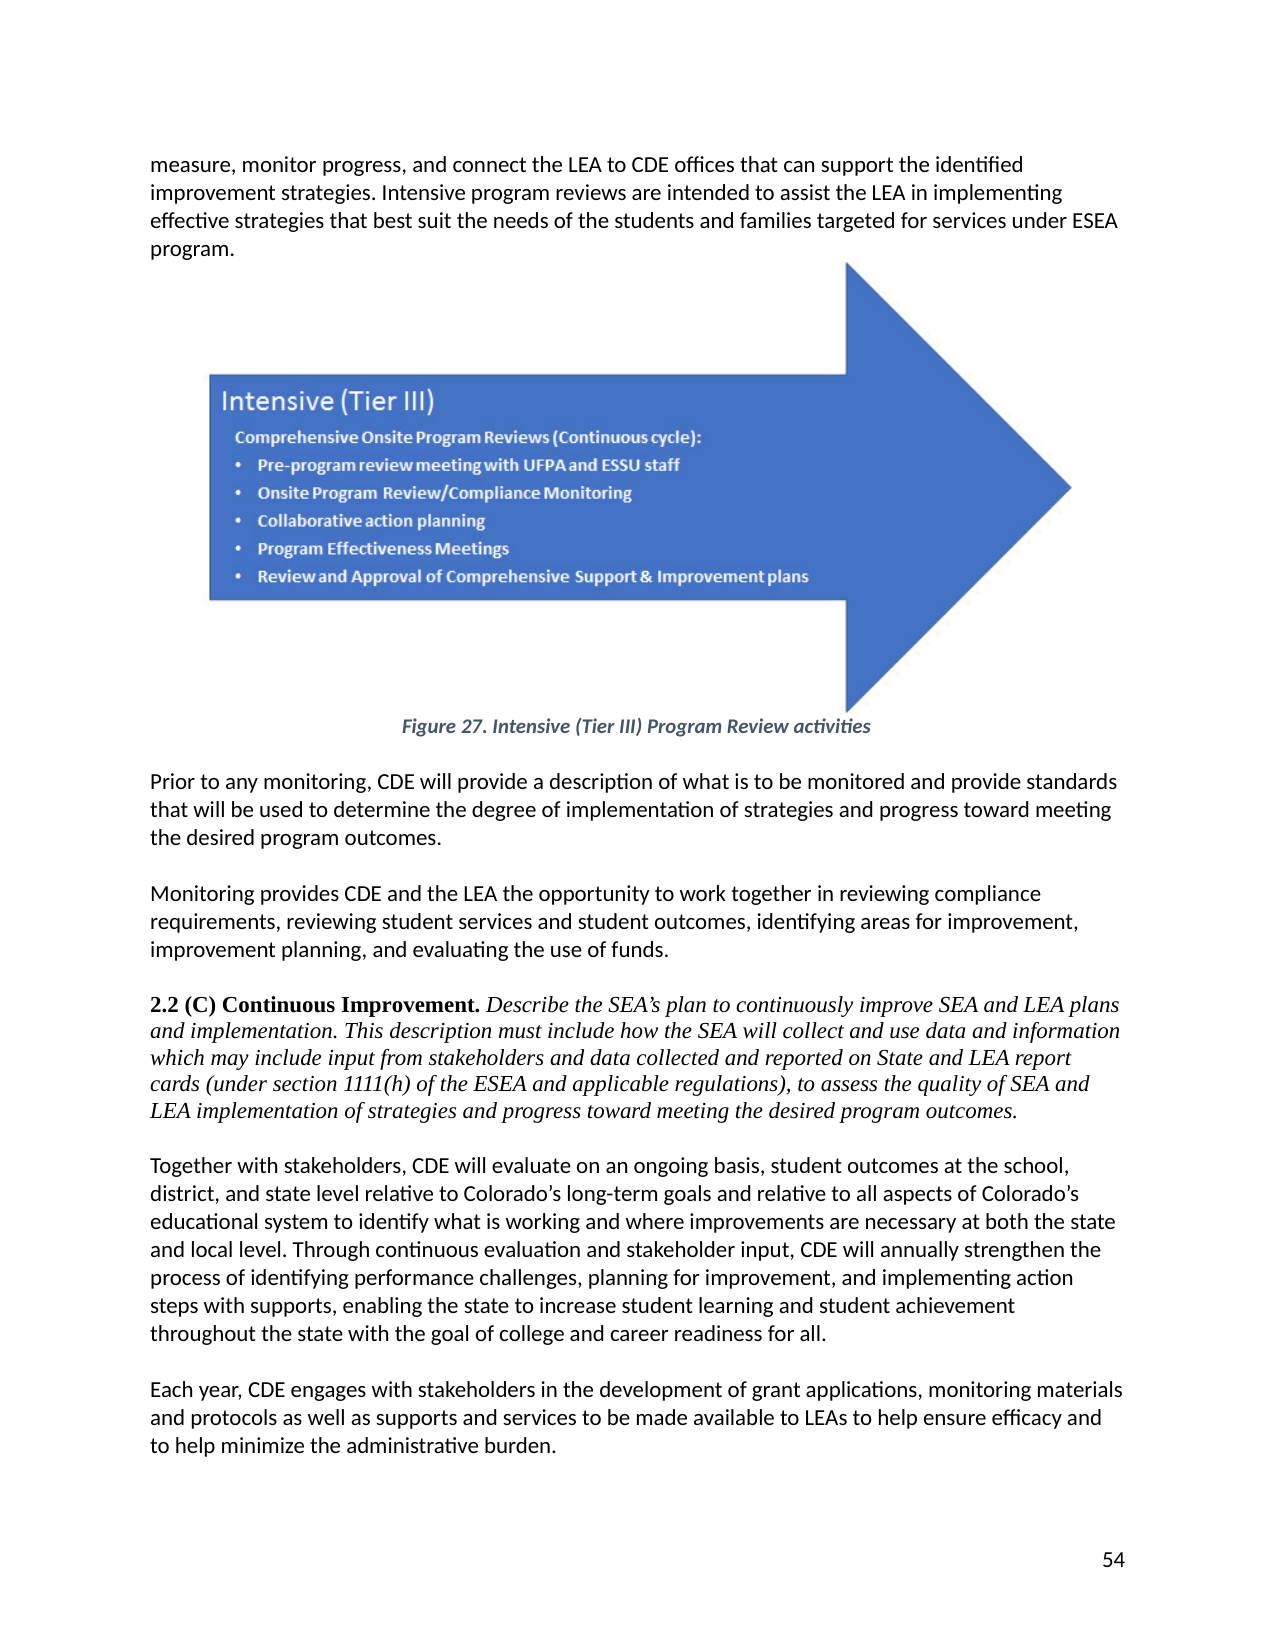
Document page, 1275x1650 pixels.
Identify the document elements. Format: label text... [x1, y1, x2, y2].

text Together with stakeholders, CDE will evaluate on an ongoing basis, student outcomes at the school, district, and state level relative to Colorado’s long-term goals and relative to all aspects of Colorado’s educational system to identify what is working and where improvements are necessary at both the state and local level. Through continuous evaluation and stakeholder input, CDE will annually strengthen the process of identifying performance challenges, planning for improvement, and implementing action steps with supports, enabling the state to increase student learning and student achievement throughout the state with the goal of college and career readiness for all. [150, 1151, 1125, 1347]
text 2.2 (C) Continuous Improvement. Describe the SEA’s plan to continuously improve SEA and LEA plans and implementation. This description must include how the SEA will collect and use data and information which may include input from stakeholders and data collected and reported on State and LEA report cards (under section 1111(h) of the ESEA and applicable regulations), to assess the quality of SEA and LEA implementation of strategies and progress toward meeting the desired program outcomes. [150, 991, 1125, 1123]
text Prior to any monitoring, CDE will provide a description of what is to be monitored and provide standards that will be used to determine the degree of implementation of strategies and progress toward meeting the desired program outcomes. [150, 767, 1125, 851]
text Monitoring provides CDE and the LEA the opportunity to work together in reviewing compliance requirements, reviewing student services and student outcomes, identifying areas for improvement, improvement planning, and evaluating the use of funds. [150, 879, 1125, 963]
text Each year, CDE engages with stakeholders in the development of grant applications, monitoring materials and protocols as well as supports and services to be made available to LEAs to help ensure efficacy and to help minimize the administrative burden. [150, 1375, 1125, 1459]
picture [202, 262, 1073, 714]
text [150, 150, 1125, 262]
text Figure 27. Intensive (Tier III) Program Review activities [150, 714, 1125, 739]
